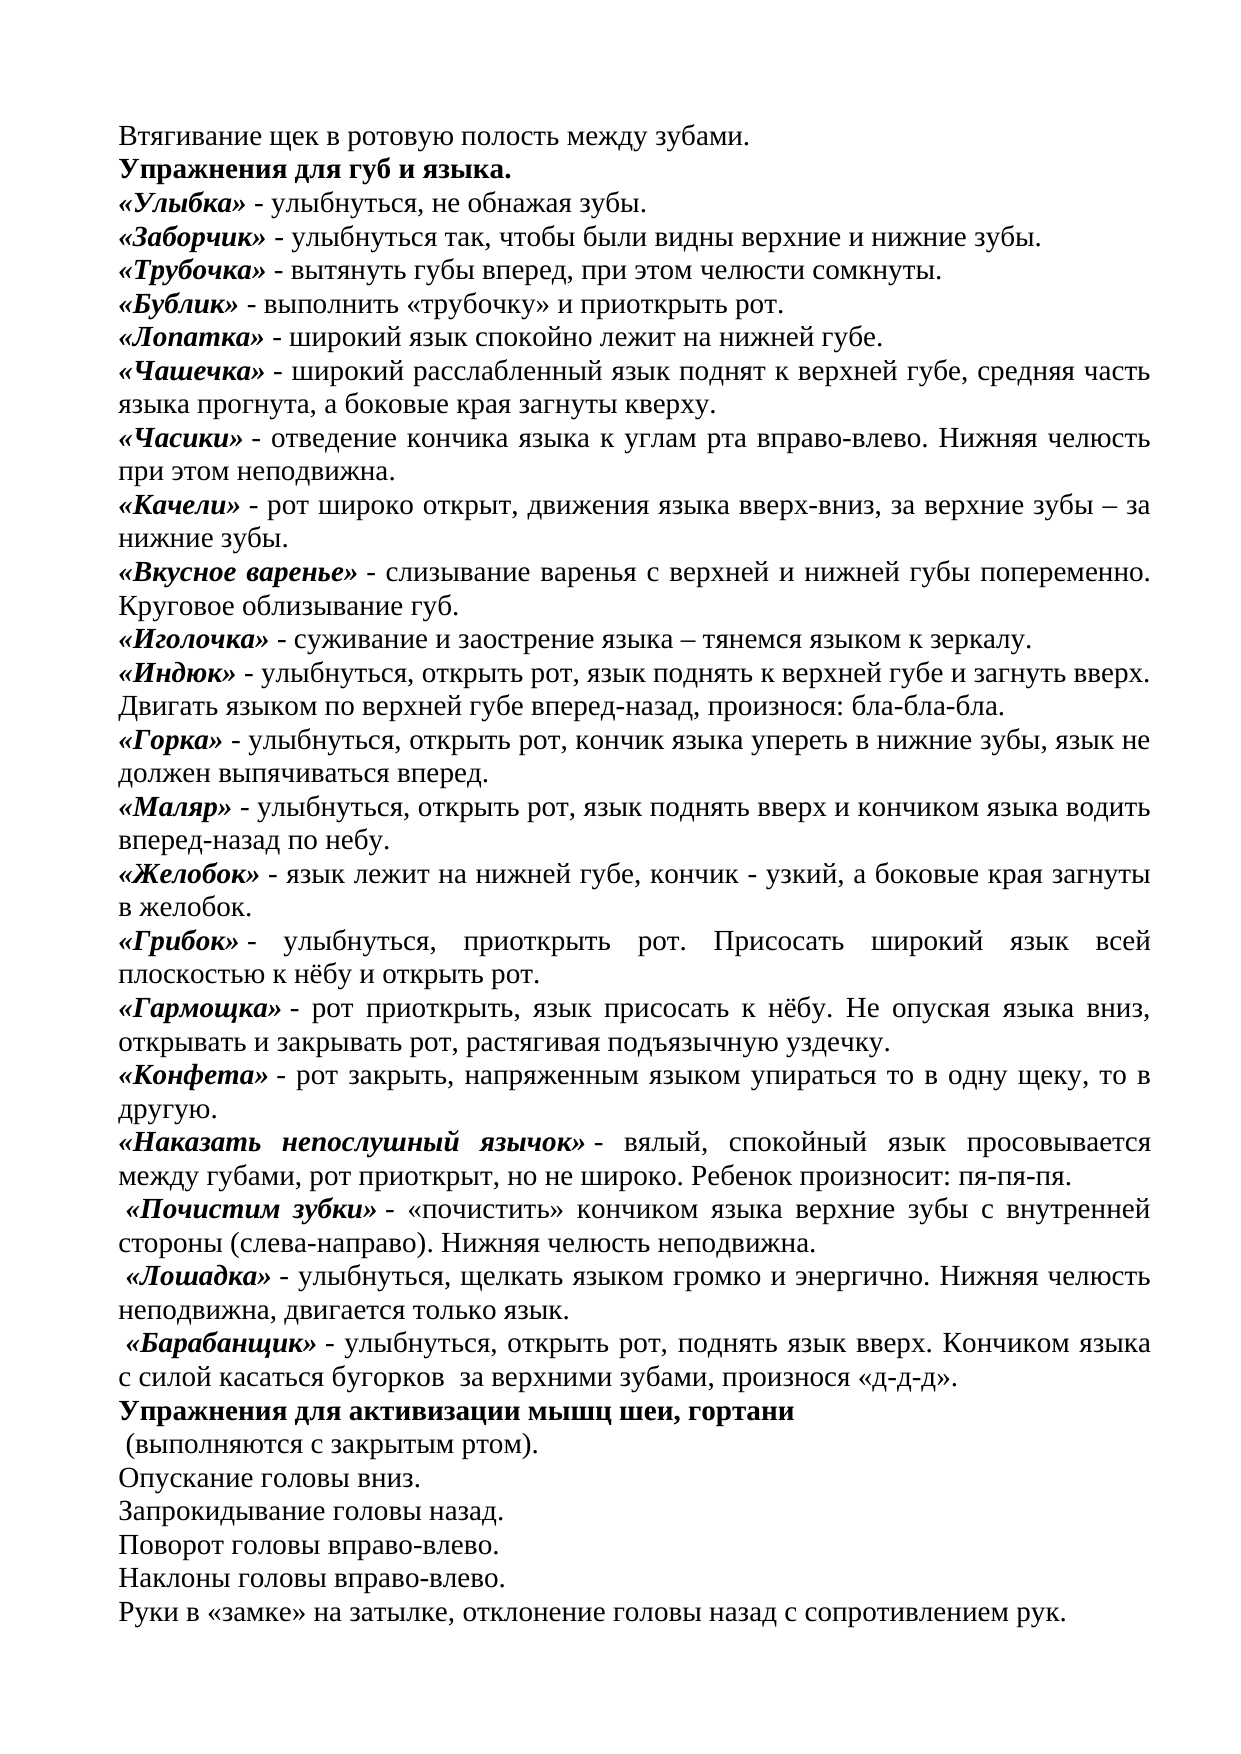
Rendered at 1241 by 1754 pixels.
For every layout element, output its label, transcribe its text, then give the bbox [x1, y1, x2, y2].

text «Качели» - рот широко открыт, движения языка вверх-вниз, за верхние зубы – за нижние зубы. [118, 487, 1152, 554]
text «Наказать непослушный язычок» - вялый, спокойный язык просовывается между губами, рот приоткрыт, но не широко. Ребенок произносит: пя-пя-пя. [118, 1124, 1152, 1191]
text «Почистим зубки» - «почистить» кончиком языка верхние зубы с внутренней стороны (слева-направо). Нижняя челюсть неподвижна. [118, 1191, 1152, 1258]
text «Заборчик» - улыбнуться так, чтобы были видны верхние и нижние зубы. [118, 219, 1152, 252]
text «Барабанщик» - улыбнуться, открыть рот, поднять язык вверх. Кончиком языка с силой касаться бугорков за верхними зубами, произнося «д-д-д». [118, 1326, 1152, 1393]
text «Лошадка» - улыбнуться, щелкать языком громко и энергично. Нижняя челюсть неподвижна, двигается только язык. [118, 1258, 1152, 1326]
text Запрокидывание головы назад. [118, 1493, 1152, 1527]
text «Чашечка» - широкий расслабленный язык поднят к верхней губе, средняя часть языка прогнута, а боковые края загнуты кверху. [118, 353, 1152, 420]
text «Лопатка» - широкий язык спокойно лежит на нижней губе. [118, 319, 1152, 353]
text «Иголочка» - суживание и заострение языка – тянемся языком к зеркалу. [118, 621, 1152, 655]
text «Конфета» - рот закрыть, напряженным языком упираться то в одну щеку, то в другую. [118, 1057, 1152, 1124]
text «Вкусное варенье» - слизывание варенья с верхней и нижней губы попеременно. Круговое облизывание губ. [118, 554, 1152, 621]
text «Индюк» - улыбнуться, открыть рот, язык поднять к верхней губе и загнуть вверх. Двигать языком по верхней губе вперед-назад, произнося: бла-бла-бла. [118, 655, 1152, 722]
text «Горка» - улыбнуться, открыть рот, кончик языка упереть в нижние зубы, язык не должен выпячиваться вперед. [118, 722, 1152, 789]
text «Желобок» - язык лежит на нижней губе, кончик - узкий, а боковые края загнуты в желобок. [118, 856, 1152, 923]
text «Грибок» - улыбнуться, приоткрыть рот. Присосать широкий язык всей плоскостью к нёбу и открыть рот. [118, 923, 1152, 990]
text «Трубочка» - вытянуть губы вперед, при этом челюсти сомкнуты. [118, 252, 1152, 286]
text «Улыбка» - улыбнуться, не обнажая зубы. [118, 185, 1152, 219]
text Упражнения для активизации мышц шеи, гортани [118, 1393, 1152, 1426]
text Наклоны головы вправо-влево. [118, 1560, 1152, 1594]
text «Гармощка» - рот приоткрыть, язык присосать к нёбу. Не опуская языка вниз, открывать и закрывать рот, растягивая подъязычную уздечку. [118, 990, 1152, 1057]
text «Часики» - отведение кончика языка к углам рта вправо-влево. Нижняя челюсть при этом неподвижна. [118, 420, 1152, 487]
text Упражнения для губ и языка. [118, 152, 1152, 185]
text Поворот головы вправо-влево. [118, 1527, 1152, 1560]
text (выполняются с закрытым ртом). [118, 1426, 1152, 1460]
text Втягивание щек в ротовую полость между зубами. [118, 118, 1152, 152]
text «Бублик» - выполнить «трубочку» и приоткрыть рот. [118, 286, 1152, 319]
text Руки в «замке» на затылке, отклонение головы назад с сопротивлением рук. [118, 1594, 1152, 1627]
text «Маляр» - улыбнуться, открыть рот, язык поднять вверх и кончиком языка водить вперед-назад по небу. [118, 789, 1152, 856]
text Опускание головы вниз. [118, 1460, 1152, 1493]
